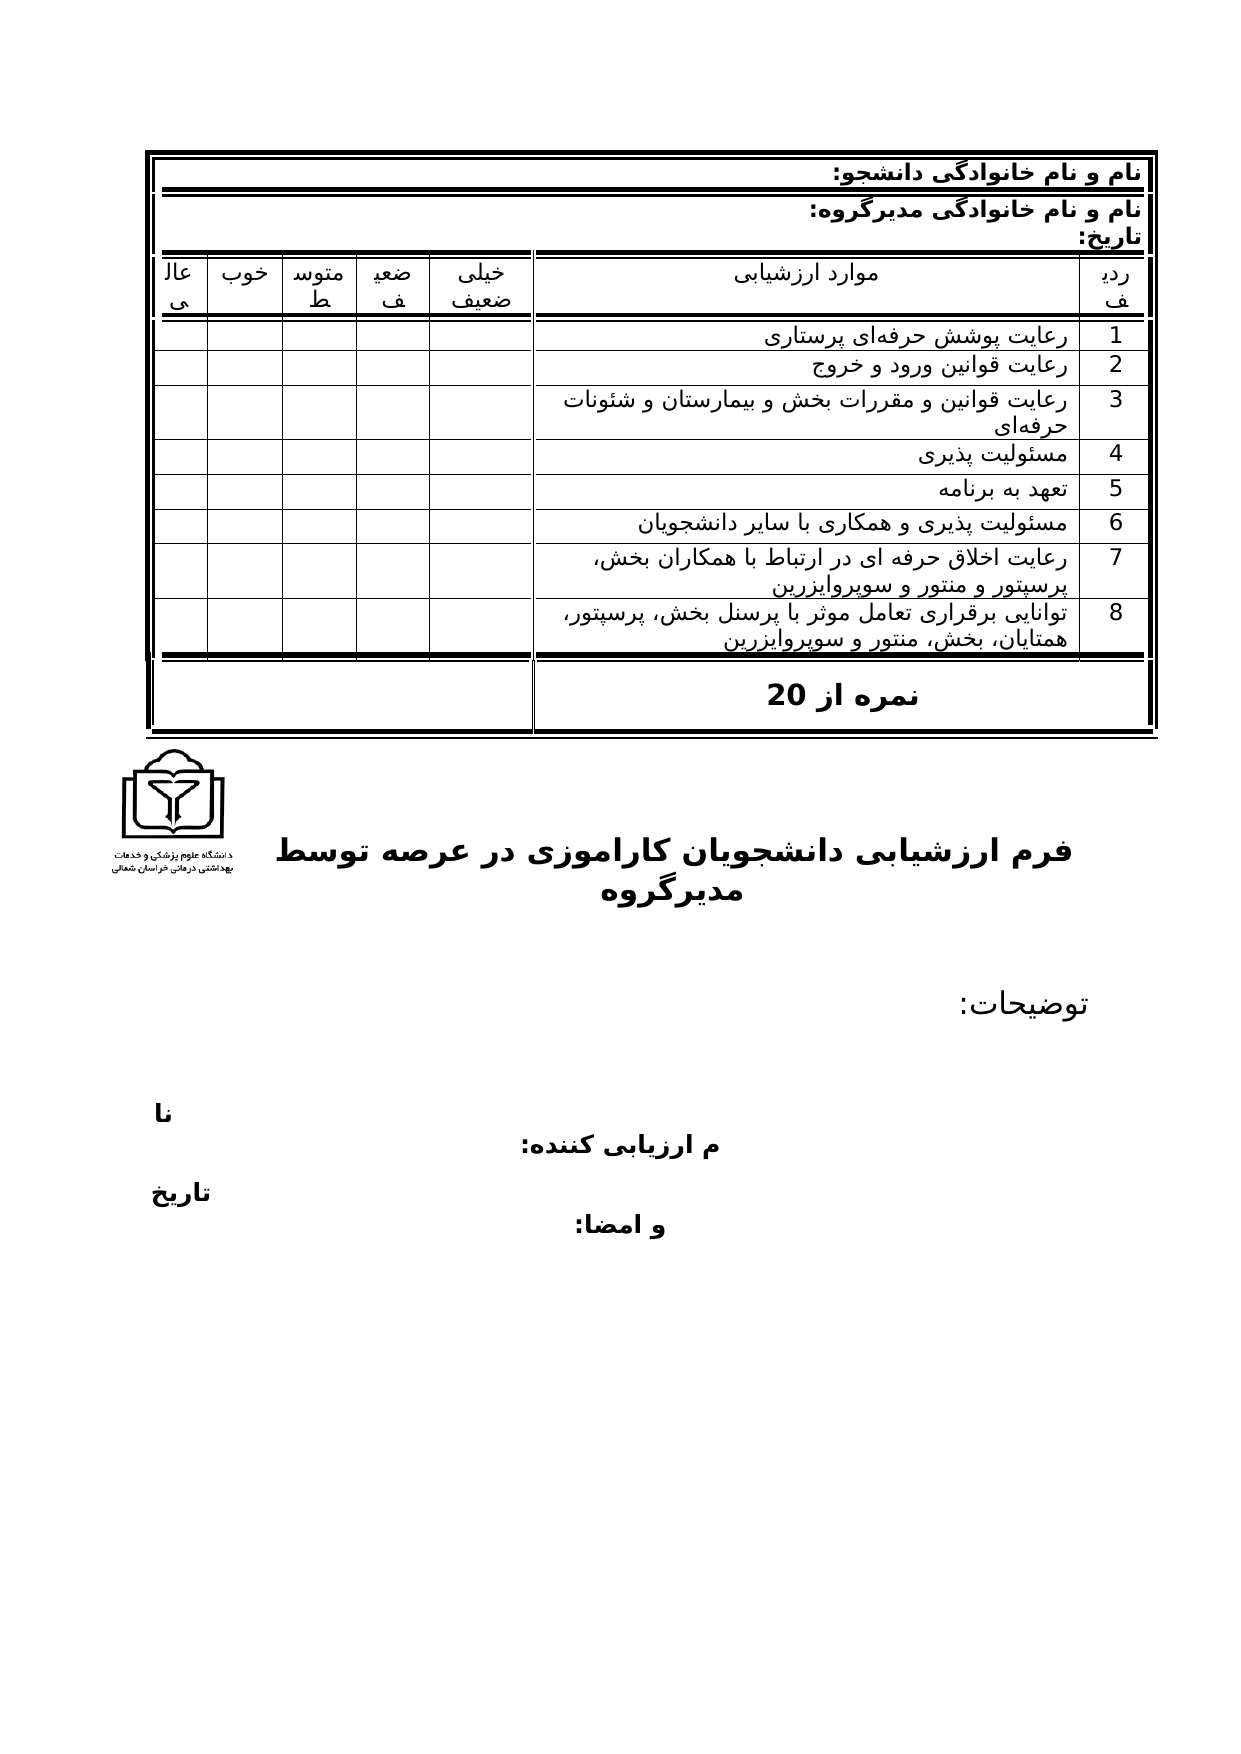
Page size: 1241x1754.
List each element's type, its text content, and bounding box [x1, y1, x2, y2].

table_cell 6 [1080, 510, 1148, 543]
table_cell توانایی برقراری تعامل موثر با پرسنل بخش، پرسپتور، همتایان، بخش، منتور و سوپروایزرین [534, 598, 1079, 652]
table_cell [208, 544, 282, 598]
table_cell خیلی ضعیف [430, 250, 533, 313]
text تاریخ و امضا: [150, 1179, 1090, 1239]
text فرم ارزشیابی دانشجویان کاراموزی در عرصه توسط مدیرگروه [150, 833, 1090, 908]
table_cell [208, 386, 282, 439]
table_cell [357, 599, 429, 652]
table_cell مسئولیت پذیری [534, 439, 1079, 474]
table_cell 5 [1080, 475, 1148, 508]
table_cell [283, 322, 356, 350]
table_cell [155, 475, 207, 508]
table_cell [430, 598, 533, 652]
table_cell موارد ارزشیابی [534, 250, 1079, 313]
table_cell [155, 544, 207, 598]
table_cell 8 [1080, 599, 1148, 652]
table_cell [357, 510, 429, 543]
table_cell خوب [208, 259, 282, 313]
table_cell [357, 475, 429, 508]
text توضیحات: [150, 985, 1090, 1022]
table_cell ضعیف [357, 259, 429, 313]
table_cell [283, 599, 356, 652]
table_cell [430, 350, 533, 385]
table_cell [155, 440, 207, 474]
table_cell [155, 510, 207, 543]
table_cell [155, 351, 207, 385]
table_cell [208, 475, 282, 508]
table_cell [283, 386, 356, 439]
table_cell [283, 475, 356, 508]
table_cell [208, 510, 282, 543]
table_cell 7 [1080, 544, 1148, 598]
table_cell 3 [1080, 386, 1148, 439]
table_header نام و نام خانوادگی دانشجو: [155, 160, 1148, 187]
table_cell 4 [1080, 440, 1148, 474]
table_cell [283, 440, 356, 474]
table_cell [283, 351, 356, 385]
table_cell [430, 439, 533, 474]
table_cell [430, 313, 533, 350]
table_cell رعایت قوانین ورود و خروج [534, 350, 1079, 385]
table_cell تعهد به برنامه [534, 474, 1079, 508]
table_cell [155, 599, 207, 652]
table_cell [151, 652, 533, 729]
table_cell [357, 440, 429, 474]
table_cell [357, 544, 429, 598]
table_cell [357, 351, 429, 385]
table_cell [430, 385, 533, 439]
table_cell نام و نام خانوادگی مدیرگروه: تاریخ: [150, 187, 1153, 250]
table_cell 2 [1080, 351, 1148, 385]
table_cell [283, 544, 356, 598]
table_cell 1 [1080, 313, 1153, 350]
table_cell رعایت پوشش حرفه‌ای پرستاری [534, 313, 1079, 350]
table_cell رعایت قوانین و مقررات بخش و بیمارستان و شئونات حرفه‌ای [534, 385, 1079, 439]
table_cell [430, 474, 533, 508]
table_cell مسئولیت پذیری و همکاری با سایر دانشجویان [534, 509, 1079, 543]
table_cell [283, 510, 356, 543]
table_cell عالی [150, 250, 207, 313]
table_cell [430, 543, 533, 598]
table_cell متوسط [283, 259, 356, 313]
text نام ارزیابی کننده: [150, 1099, 1090, 1160]
table_cell [430, 509, 533, 543]
table_cell [155, 386, 207, 439]
table_cell [357, 322, 429, 350]
table_cell [357, 386, 429, 439]
table_cell [208, 440, 282, 474]
table_cell نمره از 20 [534, 652, 1153, 729]
table_cell [208, 599, 282, 652]
table_cell ردیف [1080, 250, 1153, 313]
table_cell [150, 313, 207, 350]
table_cell رعایت اخلاق حرفه ای در ارتباط با همکاران بخش، پرسپتور و منتور و سوپروایزرین [534, 543, 1079, 598]
table_cell [208, 351, 282, 385]
picture [104, 741, 239, 879]
table_cell [208, 322, 282, 350]
